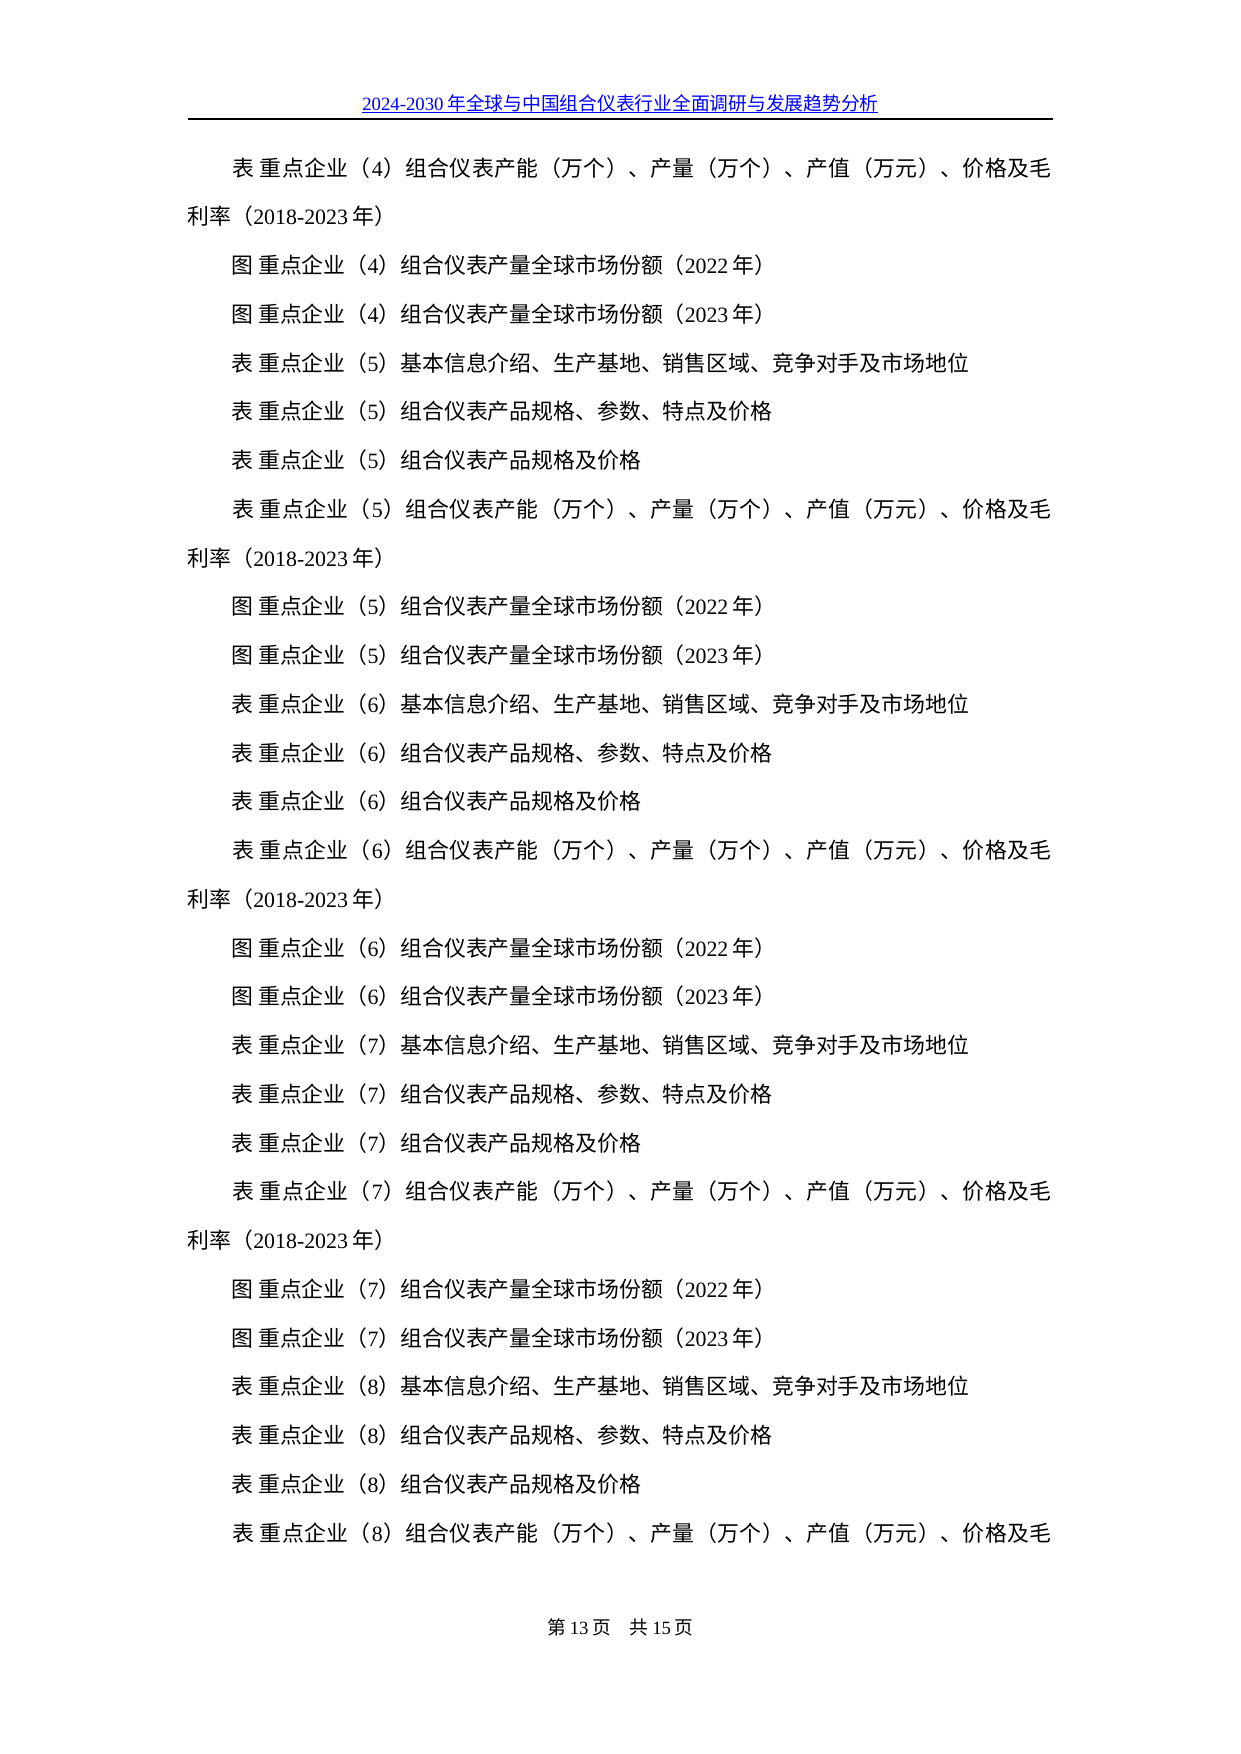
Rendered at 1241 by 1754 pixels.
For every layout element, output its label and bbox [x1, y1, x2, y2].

text [187, 150, 1053, 1548]
